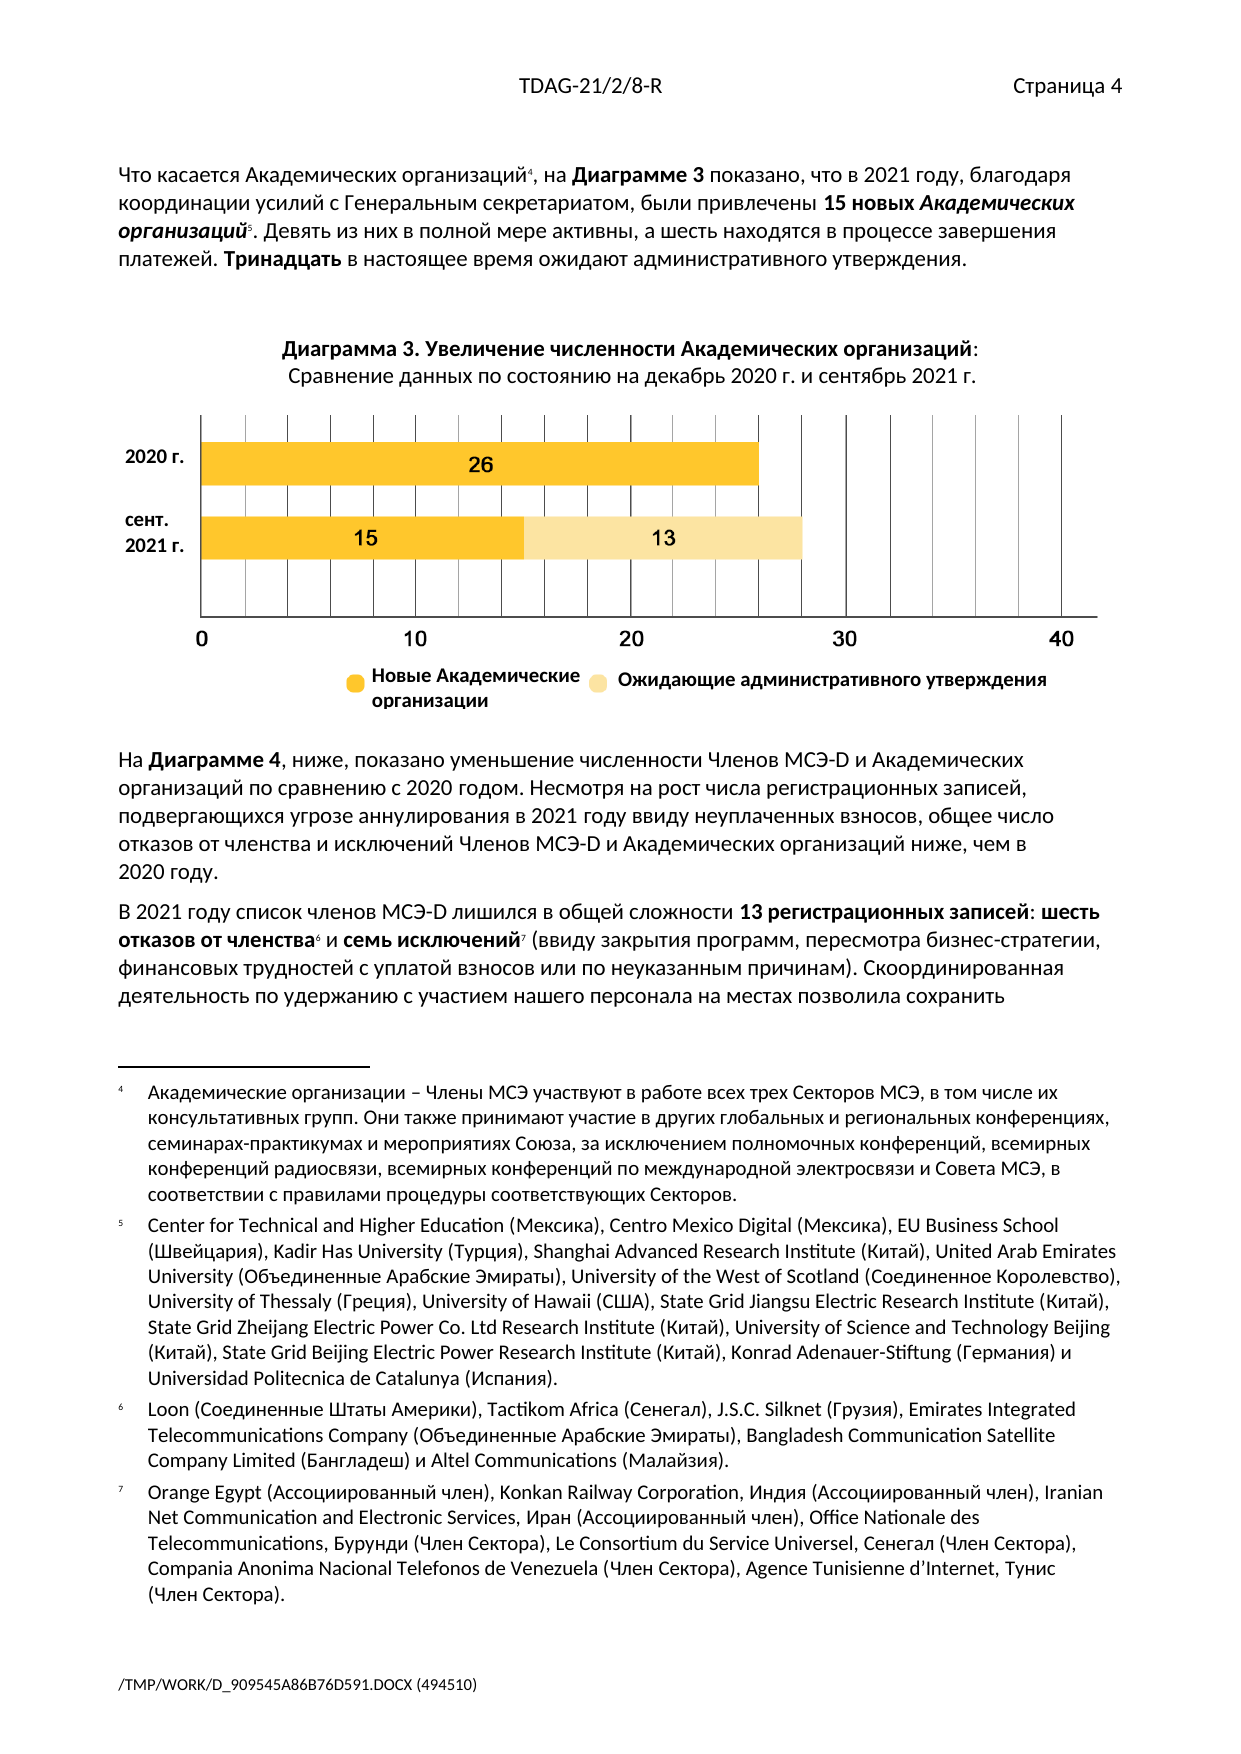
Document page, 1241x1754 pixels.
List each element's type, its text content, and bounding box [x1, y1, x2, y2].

text Что касается Академических организаций, на Диаграмме 3 показано, что в 2021 году, благодаря координации усилий с Генеральным секретариатом, были привлечены 15 новых Академических организаций. Девять из них в полной мере активны, а шесть находятся в процессе завершения платежей. Тринадцать в настоящее время ожидают административного утверждения. [118, 160, 1122, 272]
text В 2021 году список членов МСЭ-D лишился в общей сложности 13 регистрационных записей: шесть отказов от членства и семь исключений (ввиду закрытия программ, пересмотра бизнес-стратегии, финансовых трудностей с уплатой взносов или по неуказанным причинам). Скоординированная деятельность по удержанию с участием нашего персонала на местах позволила сохранить регистрационные записи десяти Членов Сектора, подвергавшиеся угрозе аннулирования (путем урегулирования взносов или отмены отказов от членства). [118, 897, 1122, 1009]
text На Диаграмме 4, ниже, показано уменьшение численности Членов МСЭ-D и Академических организаций по сравнению с 2020 годом. Несмотря на рост числа регистрационных записей, подвергающихся угрозе аннулирования в 2021 году ввиду неуплаченных взносов, общее число отказов от членства и исключений Членов МСЭ-D и Академических организаций ниже, чем в 2020 году. [118, 745, 1122, 885]
picture [118, 337, 1123, 695]
